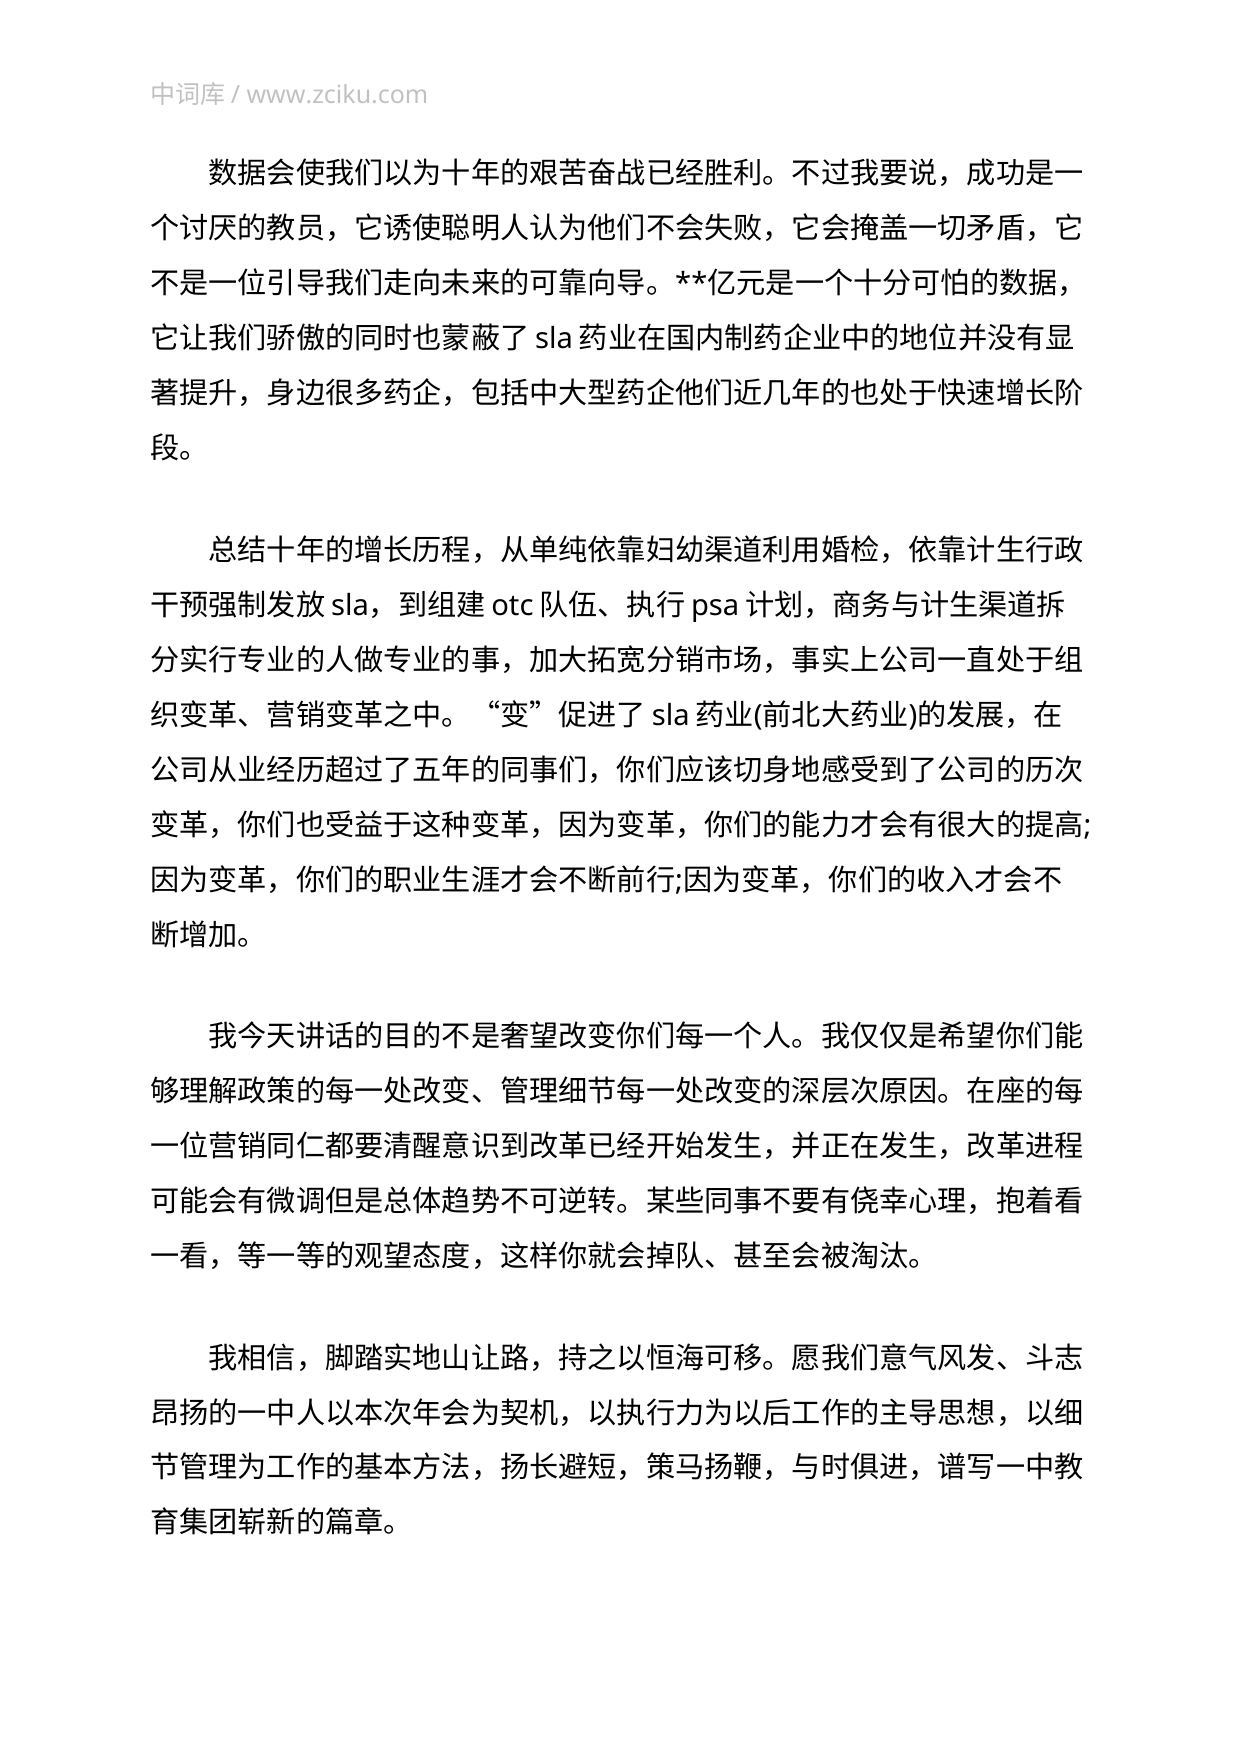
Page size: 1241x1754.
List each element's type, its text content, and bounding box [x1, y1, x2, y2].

text 我今天讲话的目的不是奢望改变你们每一个人。我仅仅是希望你们能够理解政策的每一处改变、管理细节每一处改变的深层次原因。在座的每一位营销同仁都要清醒意识到改革已经开始发生，并正在发生，改革进程可能会有微调但是总体趋势不可逆转。某些同事不要有侥幸心理，抱着看一看，等一等的观望态度，这样你就会掉队、甚至会被淘汰。 [150, 1013, 1090, 1275]
text 数据会使我们以为十年的艰苦奋战已经胜利。不过我要说，成功是一个讨厌的教员，它诱使聪明人认为他们不会失败，它会掩盖一切矛盾，它不是一位引导我们走向未来的可靠向导。**亿元是一个十分可怕的数据，它让我们骄傲的同时也蒙蔽了sla药业在国内制药企业中的地位并没有显著提升，身边很多药企，包括中大型药企他们近几年的也处于快速增长阶段。 [150, 150, 1090, 467]
text 我相信，脚踏实地山让路，持之以恒海可移。愿我们意气风发、斗志昂扬的一中人以本次年会为契机，以执行力为以后工作的主导思想，以细节管理为工作的基本方法，扬长避短，策马扬鞭，与时俱进，谱写一中教育集团崭新的篇章。 [150, 1334, 1090, 1541]
text 总结十年的增长历程，从单纯依靠妇幼渠道利用婚检，依靠计生行政干预强制发放sla，到组建otc队伍、执行psa计划，商务与计生渠道拆分实行专业的人做专业的事，加大拓宽分销市场，事实上公司一直处于组织变革、营销变革之中。“变”促进了sla药业(前北大药业)的发展，在公司从业经历超过了五年的同事们，你们应该切身地感受到了公司的历次变革，你们也受益于这种变革，因为变革，你们的能力才会有很大的提高;因为变革，你们的职业生涯才会不断前行;因为变革，你们的收入才会不断增加。 [150, 526, 1090, 953]
